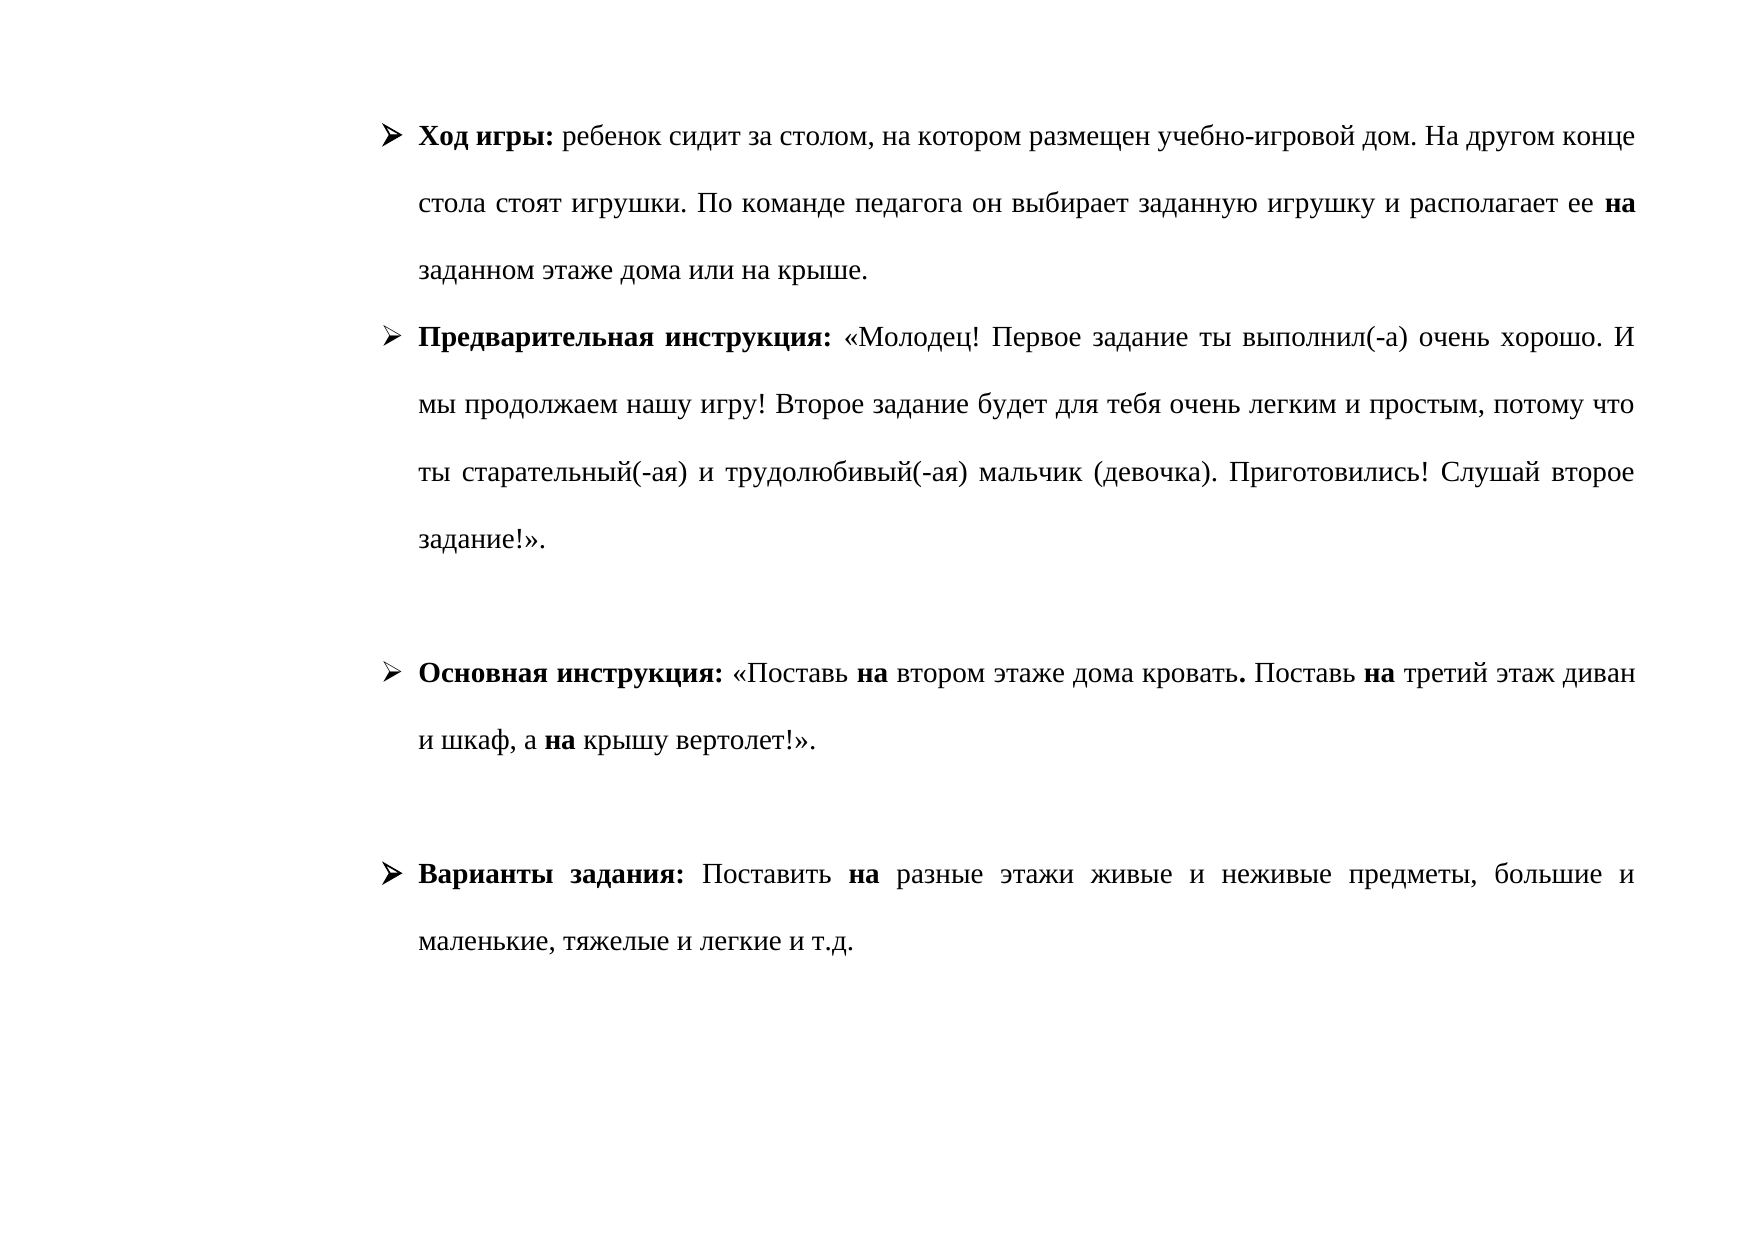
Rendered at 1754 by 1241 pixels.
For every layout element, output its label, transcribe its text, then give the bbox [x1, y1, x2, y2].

list Варианты задания: Поставить на разные этажи живые и неживые предметы, большие и маленькие, тяжелые и легкие и т.д. [381, 856, 1636, 957]
list Ход игры: ребенок сидит за столом, на котором размещен учебно-игровой дом. На другом конце стола стоят игрушки. По команде педагога он выбирает заданную игрушку и располагает ее на заданном этаже дома или на крыше. [381, 118, 1636, 286]
list Основная инструкция: «Поставь на втором этаже дома кровать. Поставь на третий этаж диван и шкаф, а на крышу вертолет!». [381, 655, 1636, 756]
list Предварительная инструкция: «Молодец! Первое задание ты выполнил(-а) очень хорошо. И мы продолжаем нашу игру! Второе задание будет для тебя очень легким и простым, потому что ты старательный(-ая) и трудолюбивый(-ая) мальчик (девочка). Приготовились! Слушай второе задание!». [381, 319, 1636, 554]
